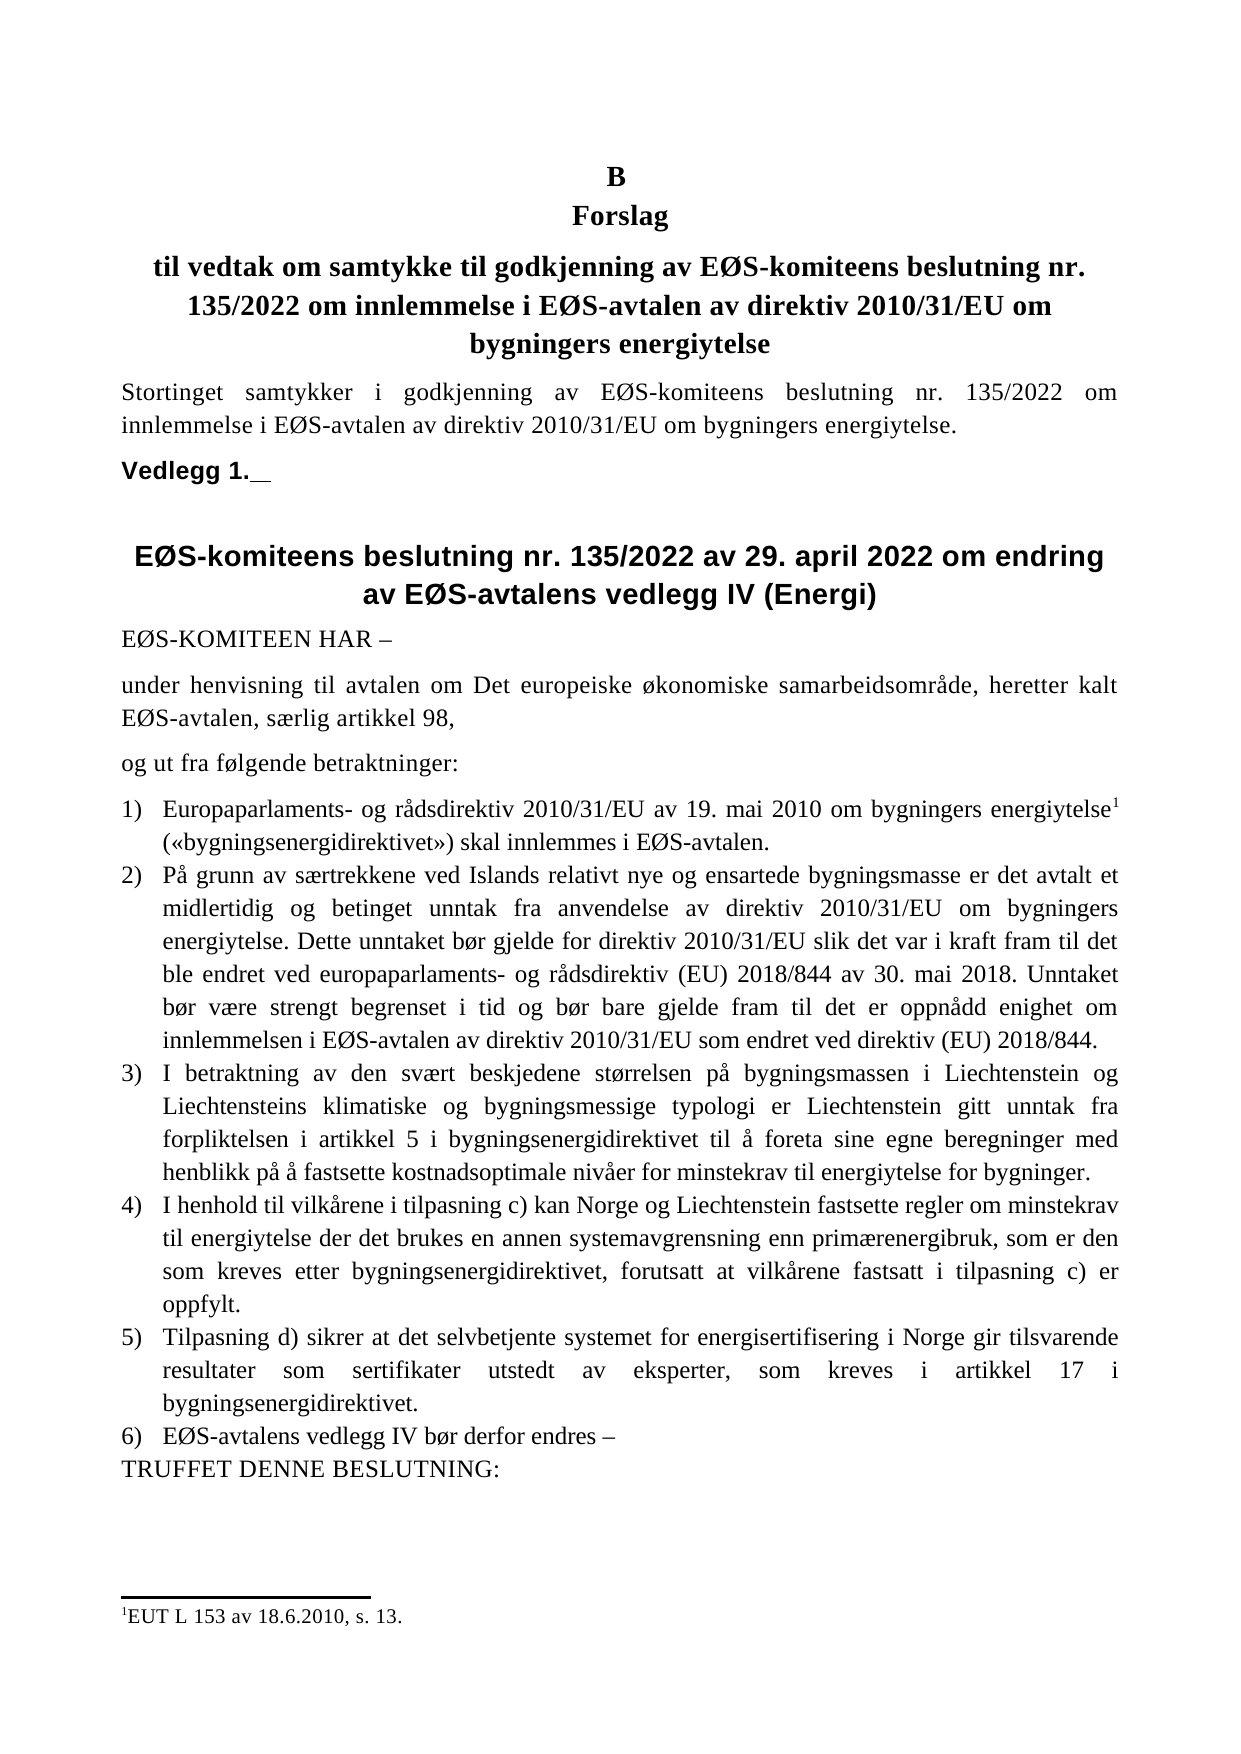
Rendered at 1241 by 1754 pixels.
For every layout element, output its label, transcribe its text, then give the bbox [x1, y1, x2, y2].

text EØS-KOMITEEN HAR – [121, 624, 1119, 653]
list 4) I henhold til vilkårene i tilpasning c) kan Norge og Liechtenstein fastsette regler om minstekrav til energiytelse der det brukes en annen systemavgrensning enn primærenergibruk, som er den som kreves etter bygningsenergidirektivet, forutsatt at vilkårene fastsatt i tilpasning c) er oppfylt. [121, 1190, 1119, 1318]
text Stortinget samtykker i godkjenning av EØS-komiteens beslutning nr. 135/2022 om innlemmelse i EØS-avtalen av direktiv 2010/31/EU om bygningers energiytelse. [121, 377, 1119, 439]
list 5) Tilpasning d) sikrer at det selvbetjente systemet for energisertifisering i Norge gir tilsvarende resultater som sertifikater utstedt av eksperter, som kreves i artikkel 17 i bygningsenergidirektivet. [121, 1322, 1119, 1417]
text TRUFFET DENNE BESLUTNING: [121, 1454, 1119, 1483]
list 2) På grunn av særtrekkene ved Islands relativt nye og ensartede bygningsmasse er det avtalt et midlertidig og betinget unntak fra anvendelse av direktiv 2010/31/EU om bygningers energiytelse. Dette unntaket bør gjelde for direktiv 2010/31/EU slik det var i kraft fram til det ble endret ved europaparlaments- og rådsdirektiv (EU) 2018/844 av 30. mai 2018. Unntaket bør være strengt begrenset i tid og bør bare gjelde fram til det er oppnådd enighet om innlemmelsen i EØS-avtalen av direktiv 2010/31/EU som endret ved direktiv (EU) 2018/844. [121, 860, 1119, 1054]
text EØS-komiteens beslutning nr. 135/2022 av 29. april 2022 om endring av EØS-avtalens vedlegg IV (Energi) [121, 539, 1119, 611]
list 1) Europaparlaments- og rådsdirektiv 2010/31/EU av 19. mai 2010 om bygningers energiytelse («bygningsenergidirektivet») skal innlemmes i EØS-avtalen. [121, 794, 1119, 856]
text under henvisning til avtalen om Det europeiske økonomiske samarbeidsområde, heretter kalt EØS-avtalen, særlig artikkel 98, [121, 670, 1119, 731]
list 6) EØS-avtalens vedlegg IV bør derfor endres – [121, 1421, 1119, 1450]
text og ut fra følgende betraktninger: [121, 748, 1119, 777]
text til vedtak om samtykke til godkjenning av EØS-komiteens beslutning nr. 135/2022 om innlemmelse i EØS-avtalen av direktiv 2010/31/EU om bygningers energiytelse [121, 249, 1119, 360]
text B Forslag [121, 159, 1119, 232]
list 3) I betraktning av den svært beskjedene størrelsen på bygningsmassen i Liechtenstein og Liechtensteins klimatiske og bygningsmessige typologi er Liechtenstein gitt unntak fra forpliktelsen i artikkel 5 i bygningsenergidirektivet til å foreta sine egne beregninger med henblikk på å fastsette kostnadsoptimale nivåer for minstekrav til energiytelse for bygninger. [121, 1058, 1119, 1186]
